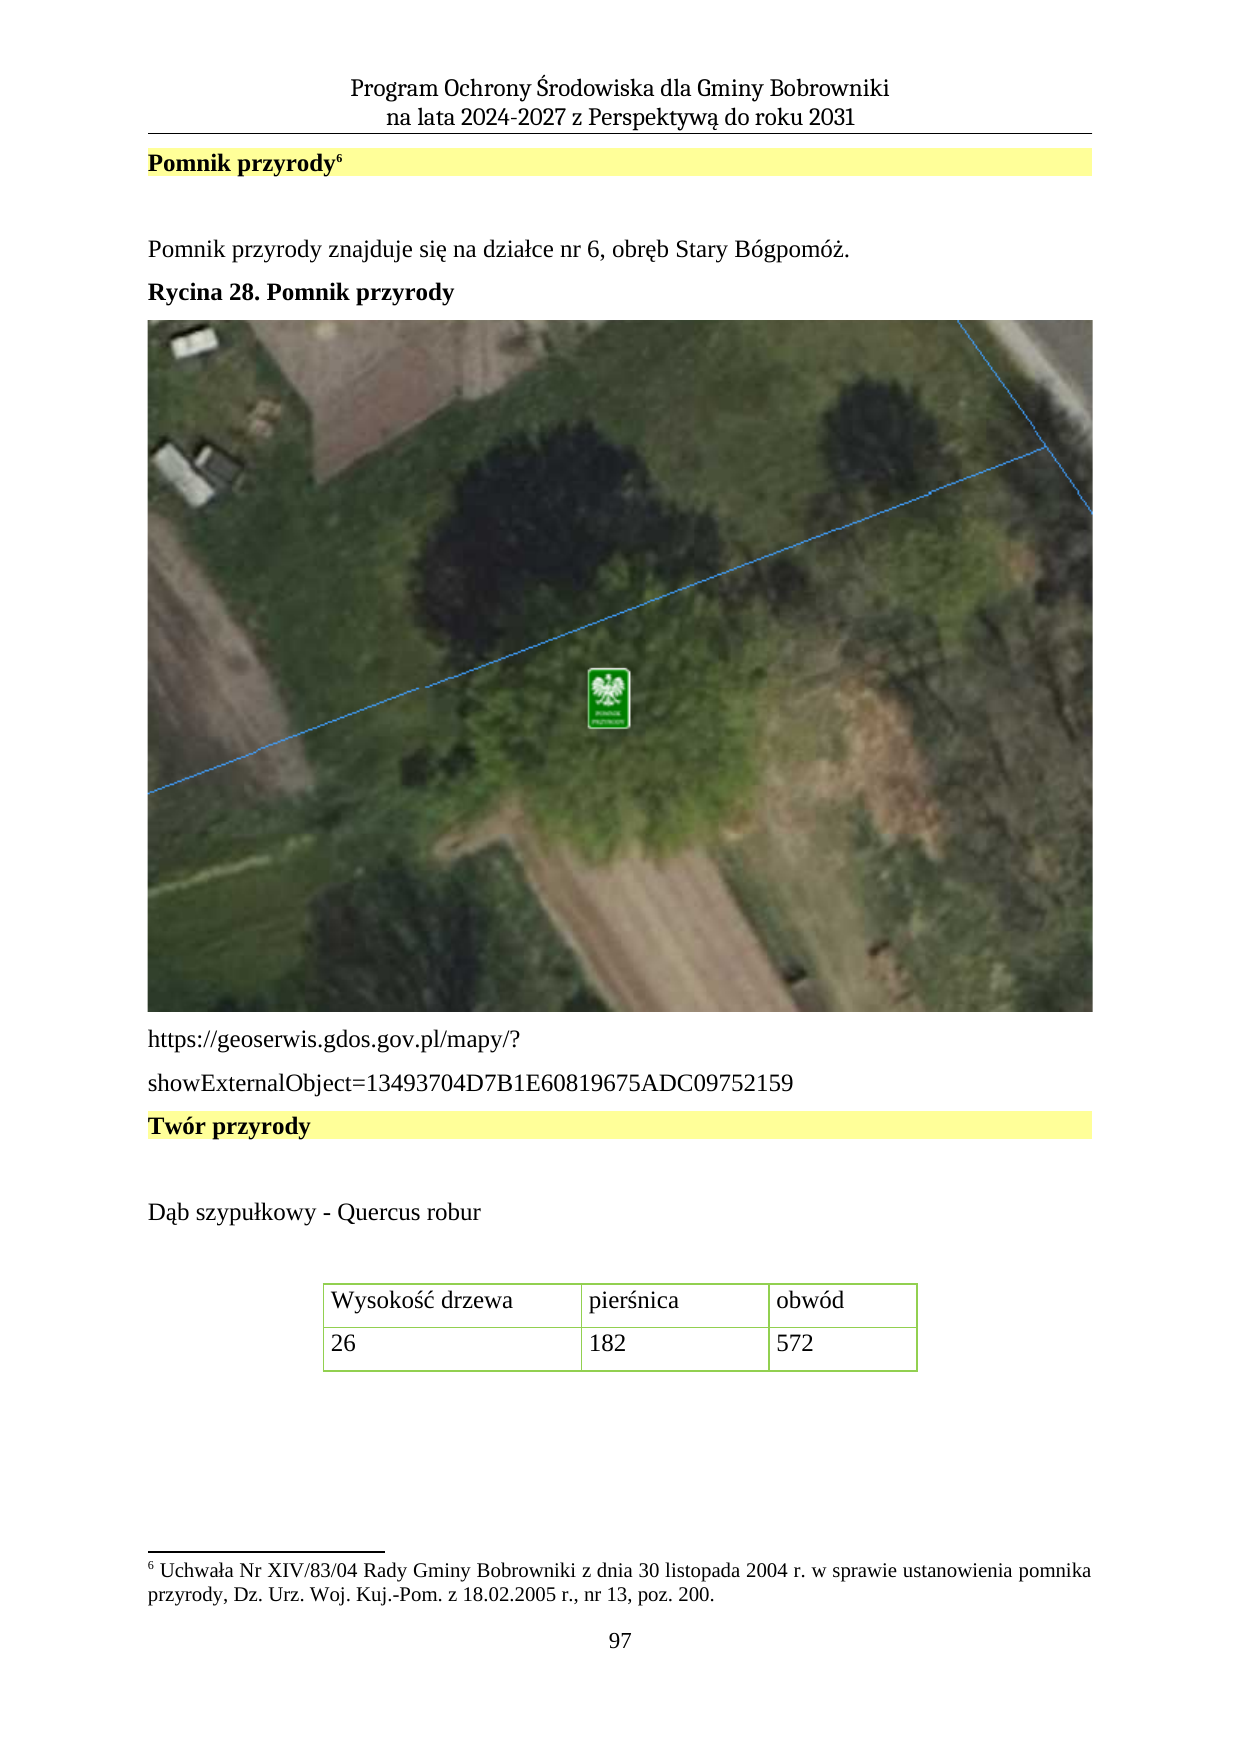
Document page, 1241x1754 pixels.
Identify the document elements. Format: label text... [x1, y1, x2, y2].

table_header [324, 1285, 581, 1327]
text Pomnik przyrody [148, 148, 1092, 176]
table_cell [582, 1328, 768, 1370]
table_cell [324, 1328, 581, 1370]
picture [147, 320, 1093, 1012]
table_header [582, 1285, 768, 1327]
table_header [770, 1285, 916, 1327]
subtitle Rycina 28. Pomnik przyrody [148, 277, 1092, 306]
text Twór przyrody [148, 1111, 1092, 1139]
text Dąb szypułkowy - Quercus robur [148, 1197, 1092, 1226]
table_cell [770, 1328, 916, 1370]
text Pomnik przyrody znajduje się na działce nr 6, obręb Stary Bógpomóż. [148, 234, 1092, 263]
text https://geoserwis.gdos.gov.pl/mapy/?showExternalObject=13493704D7B1E60819675ADC09752159 [148, 1024, 1092, 1096]
